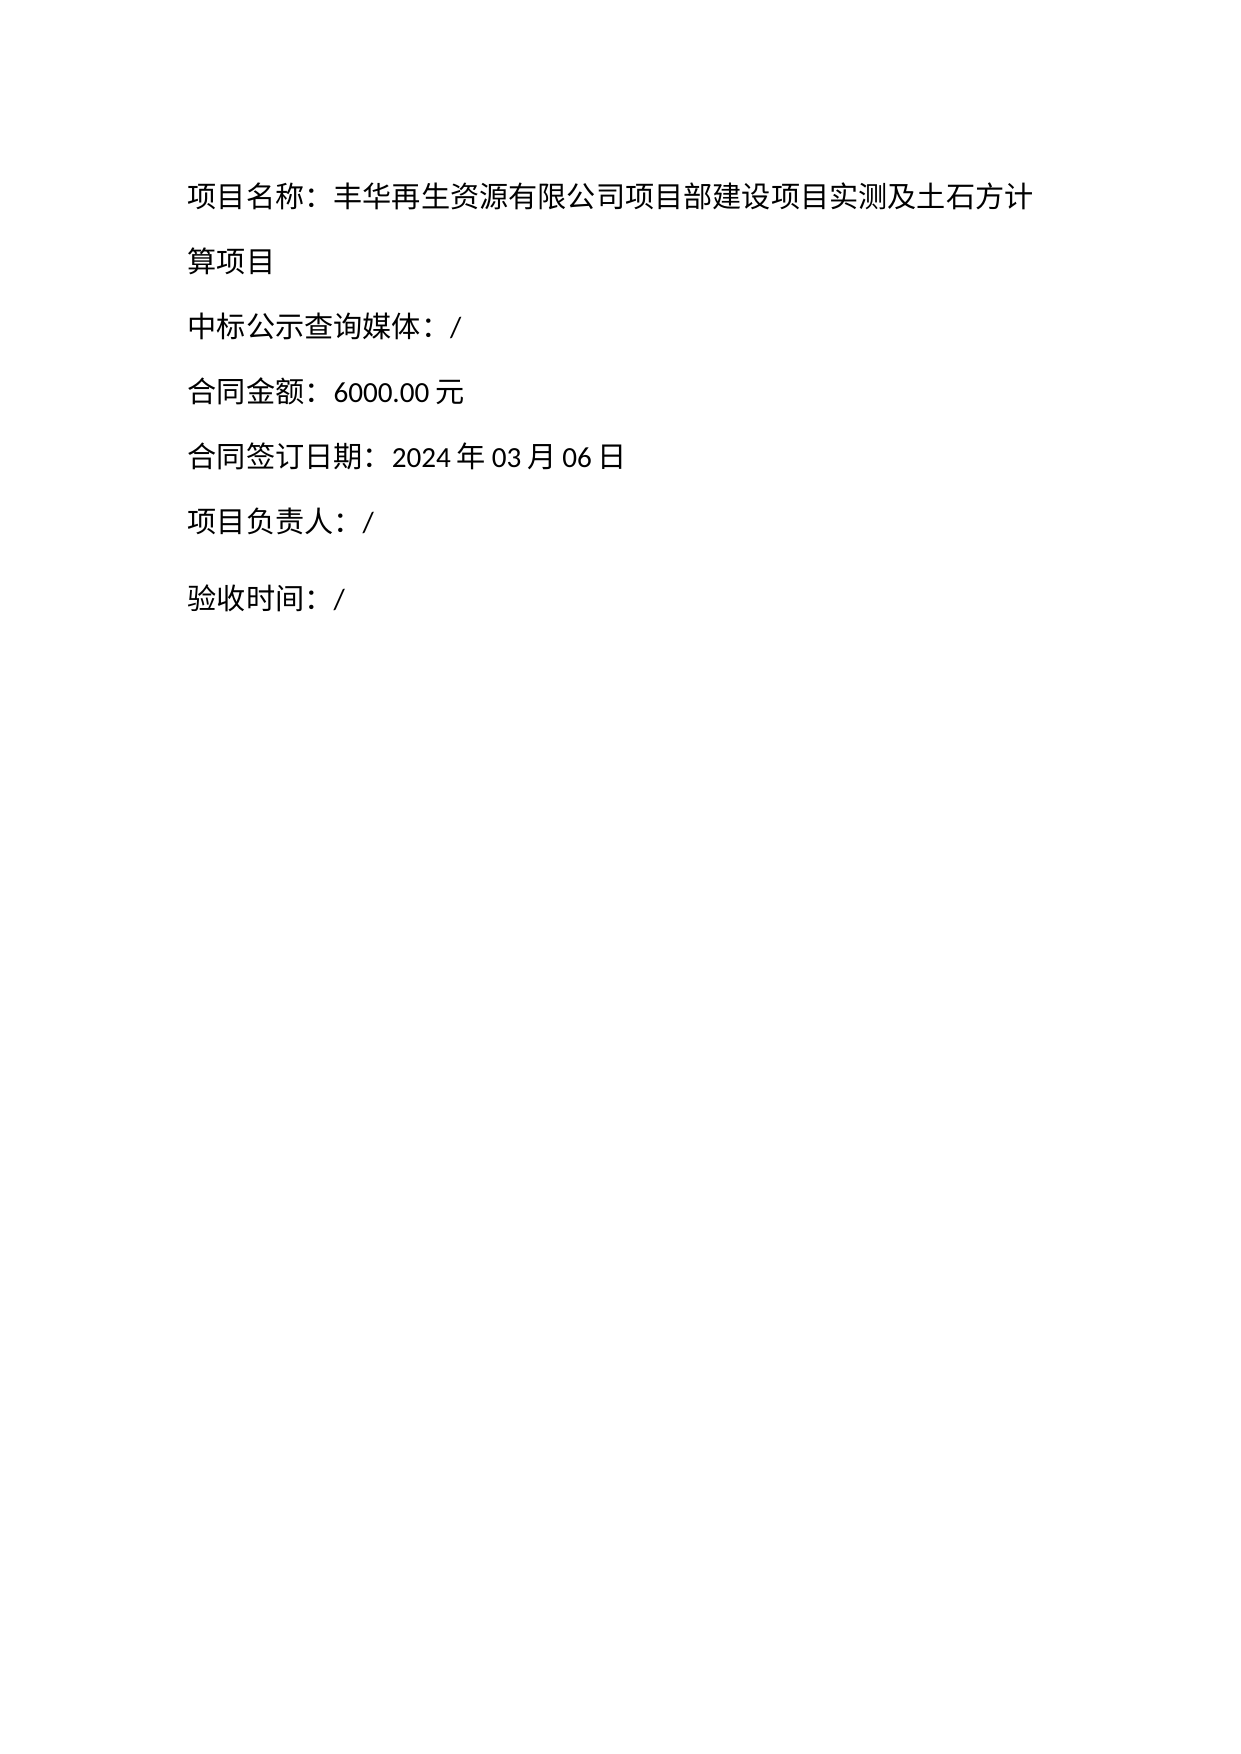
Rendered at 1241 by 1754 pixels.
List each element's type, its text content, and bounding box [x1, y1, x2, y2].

text 中标公示查询媒体：/ [187, 292, 1053, 357]
text 验收时间：/ [187, 564, 1053, 629]
text 项目名称：丰华再生资源有限公司项目部建设项目实测及土石方计算项目 [187, 162, 1053, 292]
text 合同金额：6000.00元 [187, 357, 1053, 422]
text 项目负责人：/ [187, 487, 1053, 552]
text 合同签订日期：2024年03月06日 [187, 422, 1053, 487]
